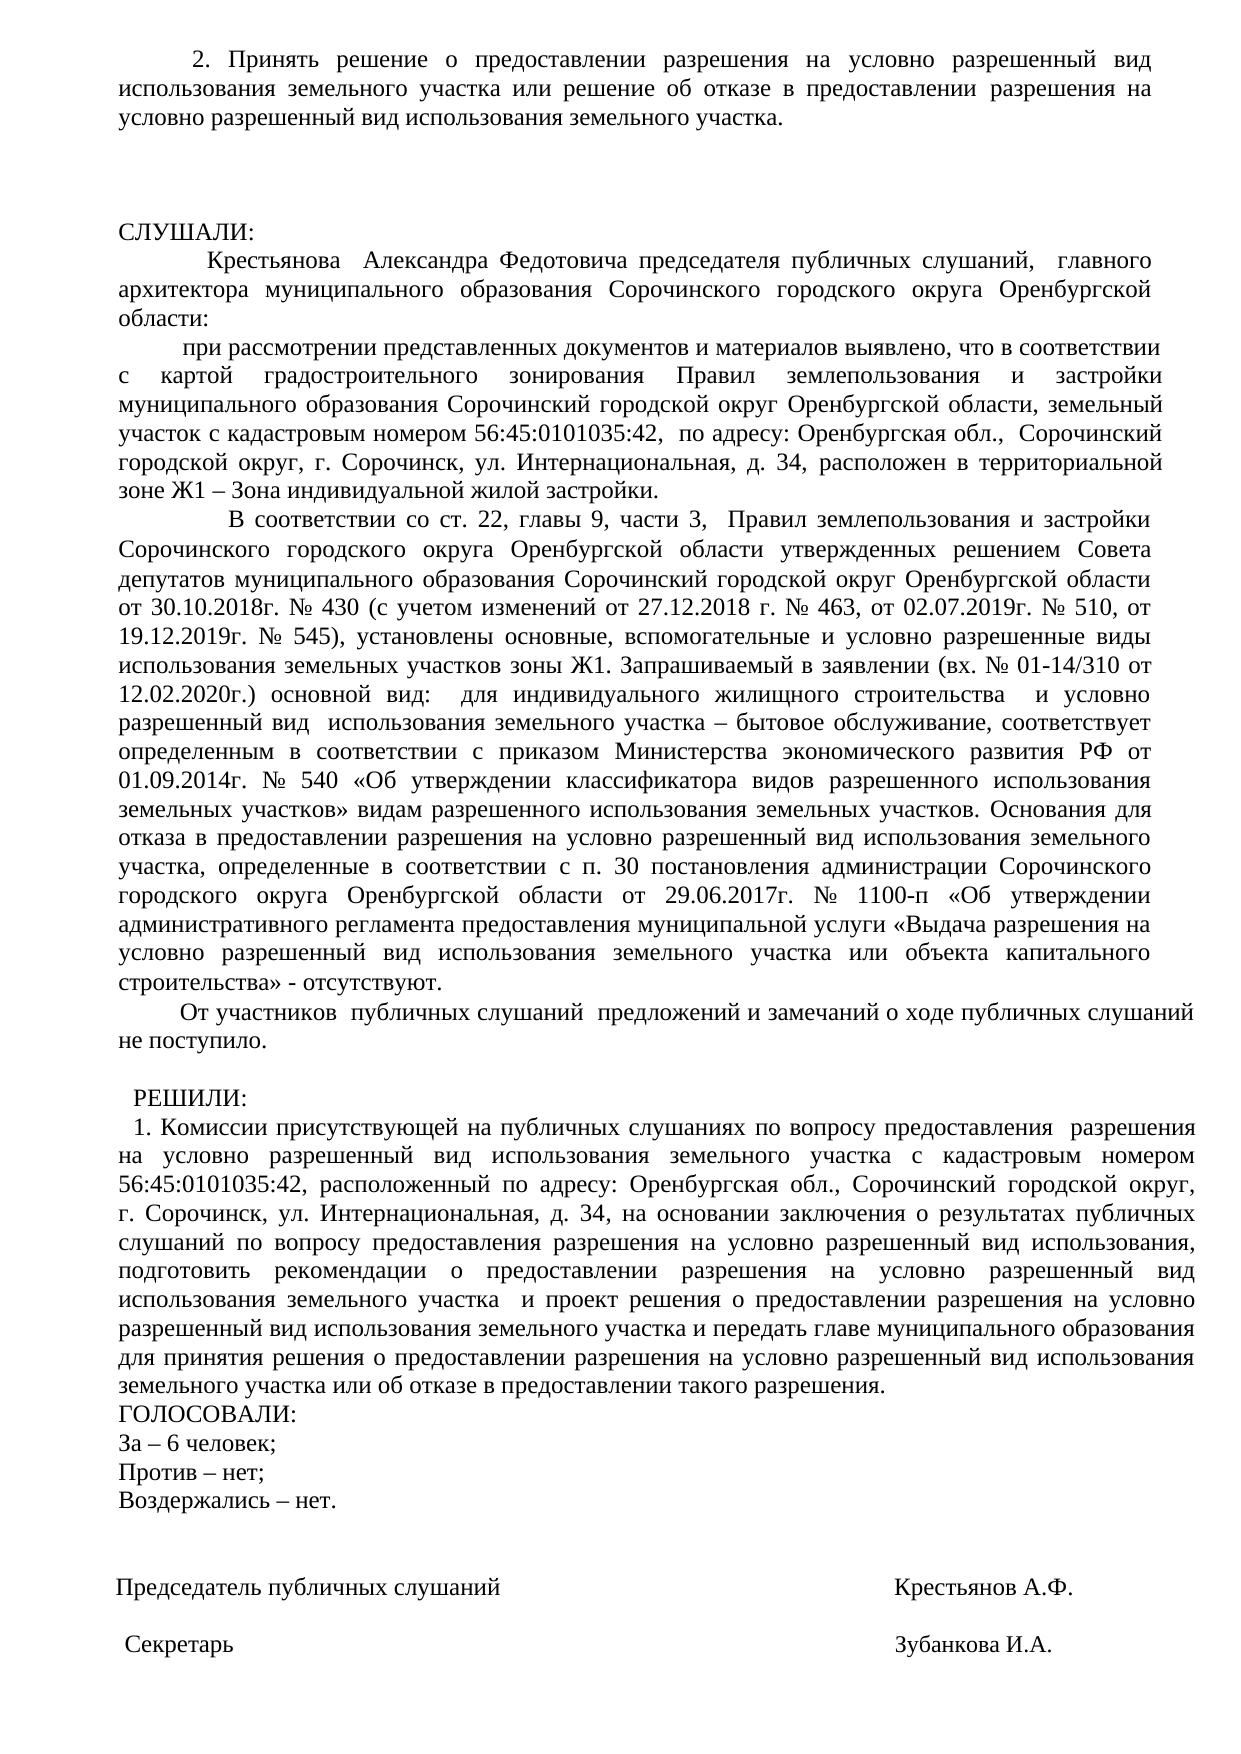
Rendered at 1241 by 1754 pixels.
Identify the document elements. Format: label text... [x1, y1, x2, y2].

text От участников публичных слушаний предложений и замечаний о ходе публичных слушаний не поступило. [118, 997, 1196, 1054]
text 2. Принять решение о предоставлении разрешения на условно разрешенный вид использования земельного участка или решение об отказе в предоставлении разрешения на условно разрешенный вид использования земельного участка. [118, 44, 1152, 131]
text Против – нет; [118, 1457, 1196, 1485]
text Крестьянова Александра Федотовича председателя публичных слушаний, главного архитектора муниципального образования Сорочинского городского округа Оренбургской области: [118, 246, 1152, 332]
text 1. Комиссии присутствующей на публичных слушаниях по вопросу предоставления разрешения на условно разрешенный вид использования земельного участка с кадастровым номером 56:45:0101035:42, расположенный по адресу: Оренбургская обл., Сорочинский городской округ, г. Сорочинск, ул. Интернациональная, д. 34, на основании заключения о результатах публичных слушаний по вопросу предоставления разрешения на условно разрешенный вид использования, подготовить рекомендации о предоставлении разрешения на условно разрешенный вид использования земельного участка и проект решения о предоставлении разрешения на условно разрешенный вид использования земельного участка и передать главе муниципального образования для принятия решения о предоставлении разрешения на условно разрешенный вид использования земельного участка или об отказе в предоставлении такого разрешения. [118, 1112, 1196, 1399]
text СЛУШАЛИ: [118, 217, 1152, 246]
text Председатель публичных слушаний Крестьянов А.Ф. [59, 1572, 1196, 1600]
text при рассмотрении представленных документов и материалов выявлено, что в соответствии с картой градостроительного зонирования Правил землепользования и застройки муниципального образования Сорочинский городской округ Оренбургской области, земельный участок с кадастровым номером 56:45:0101035:42, по адресу: Оренбургская обл., Сорочинский городской округ, г. Сорочинск, ул. Интернациональная, д. 34, расположен в территориальной зоне Ж1 – Зона индивидуальной жилой застройки. [118, 332, 1163, 504]
text ГОЛОСОВАЛИ: [59, 1399, 1196, 1428]
text Воздержались – нет. [59, 1485, 1196, 1514]
text РЕШИЛИ: [59, 1083, 1196, 1112]
text Секретарь Зубанкова И.А. [118, 1629, 1152, 1658]
text За – 6 человек; [59, 1428, 1196, 1457]
text В соответствии со ст. 22, главы 9, части 3, Правил землепользования и застройки Сорочинского городского округа Оренбургской области утвержденных решением Совета депутатов муниципального образования Сорочинский городской округ Оренбургской области от 30.10.2018г. № 430 (с учетом изменений от 27.12.2018 г. № 463, от 02.07.2019г. № 510, от 19.12.2019г. № 545), установлены основные, вспомогательные и условно разрешенные виды использования земельных участков зоны Ж1. Запрашиваемый в заявлении (вх. № 01-14/310 от 12.02.2020г.) основной вид: для индивидуального жилищного строительства и условно разрешенный вид использования земельного участка – бытовое обслуживание, соответствует определенным в соответствии с приказом Министерства экономического развития РФ от 01.09.2014г. № 540 «Об утверждении классификатора видов разрешенного использования земельных участков» видам разрешенного использования земельных участков. Основания для отказа в предоставлении разрешения на условно разрешенный вид использования земельного участка, определенные в соответствии с п. 30 постановления администрации Сорочинского городского округа Оренбургской области от 29.06.2017г. № 1100-п «Об утверждении административного регламента предоставления муниципальной услуги «Выдача разрешения на условно разрешенный вид использования земельного участка или объекта капитального строительства» - отсутствуют. [118, 504, 1152, 997]
